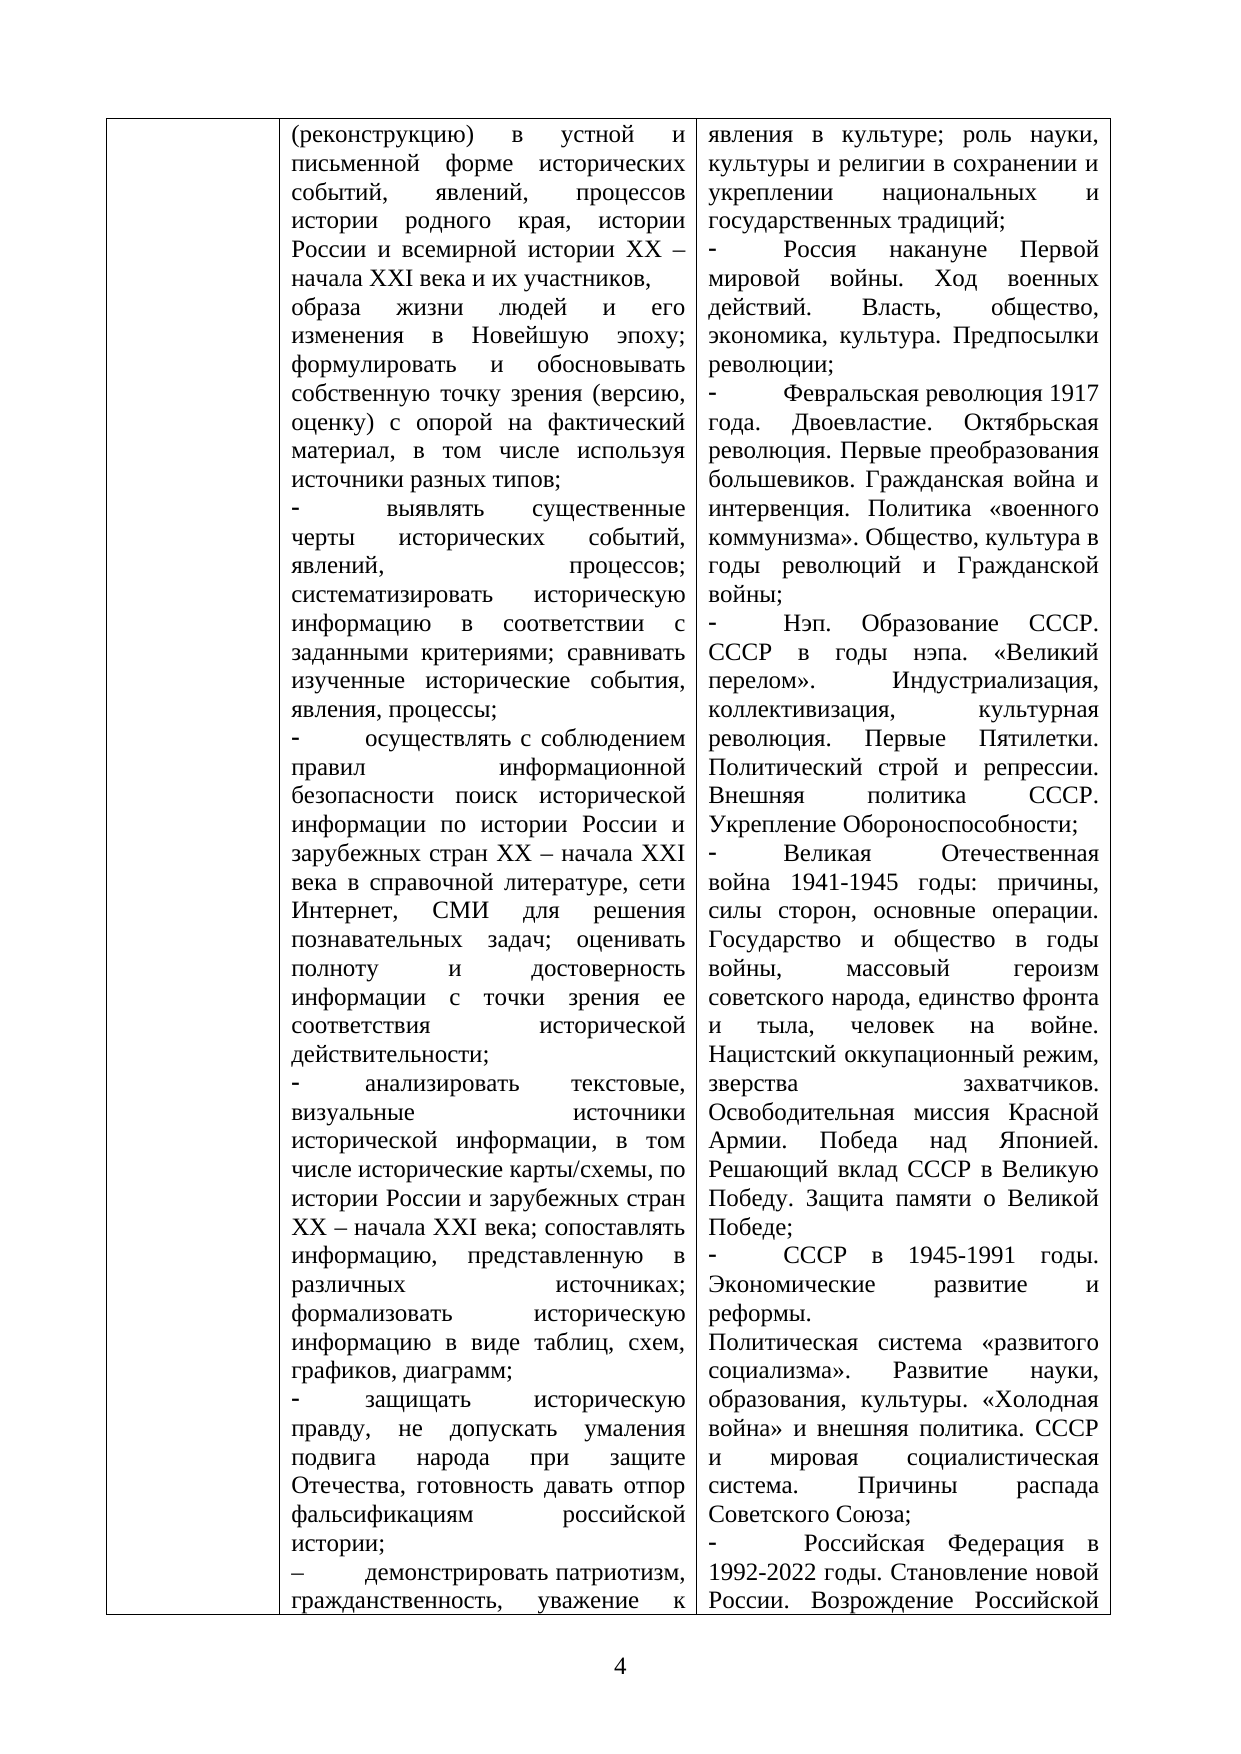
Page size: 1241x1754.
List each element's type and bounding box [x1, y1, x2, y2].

table_cell [280, 119, 696, 1614]
table_cell [697, 119, 1110, 1614]
table_cell [107, 119, 279, 1614]
